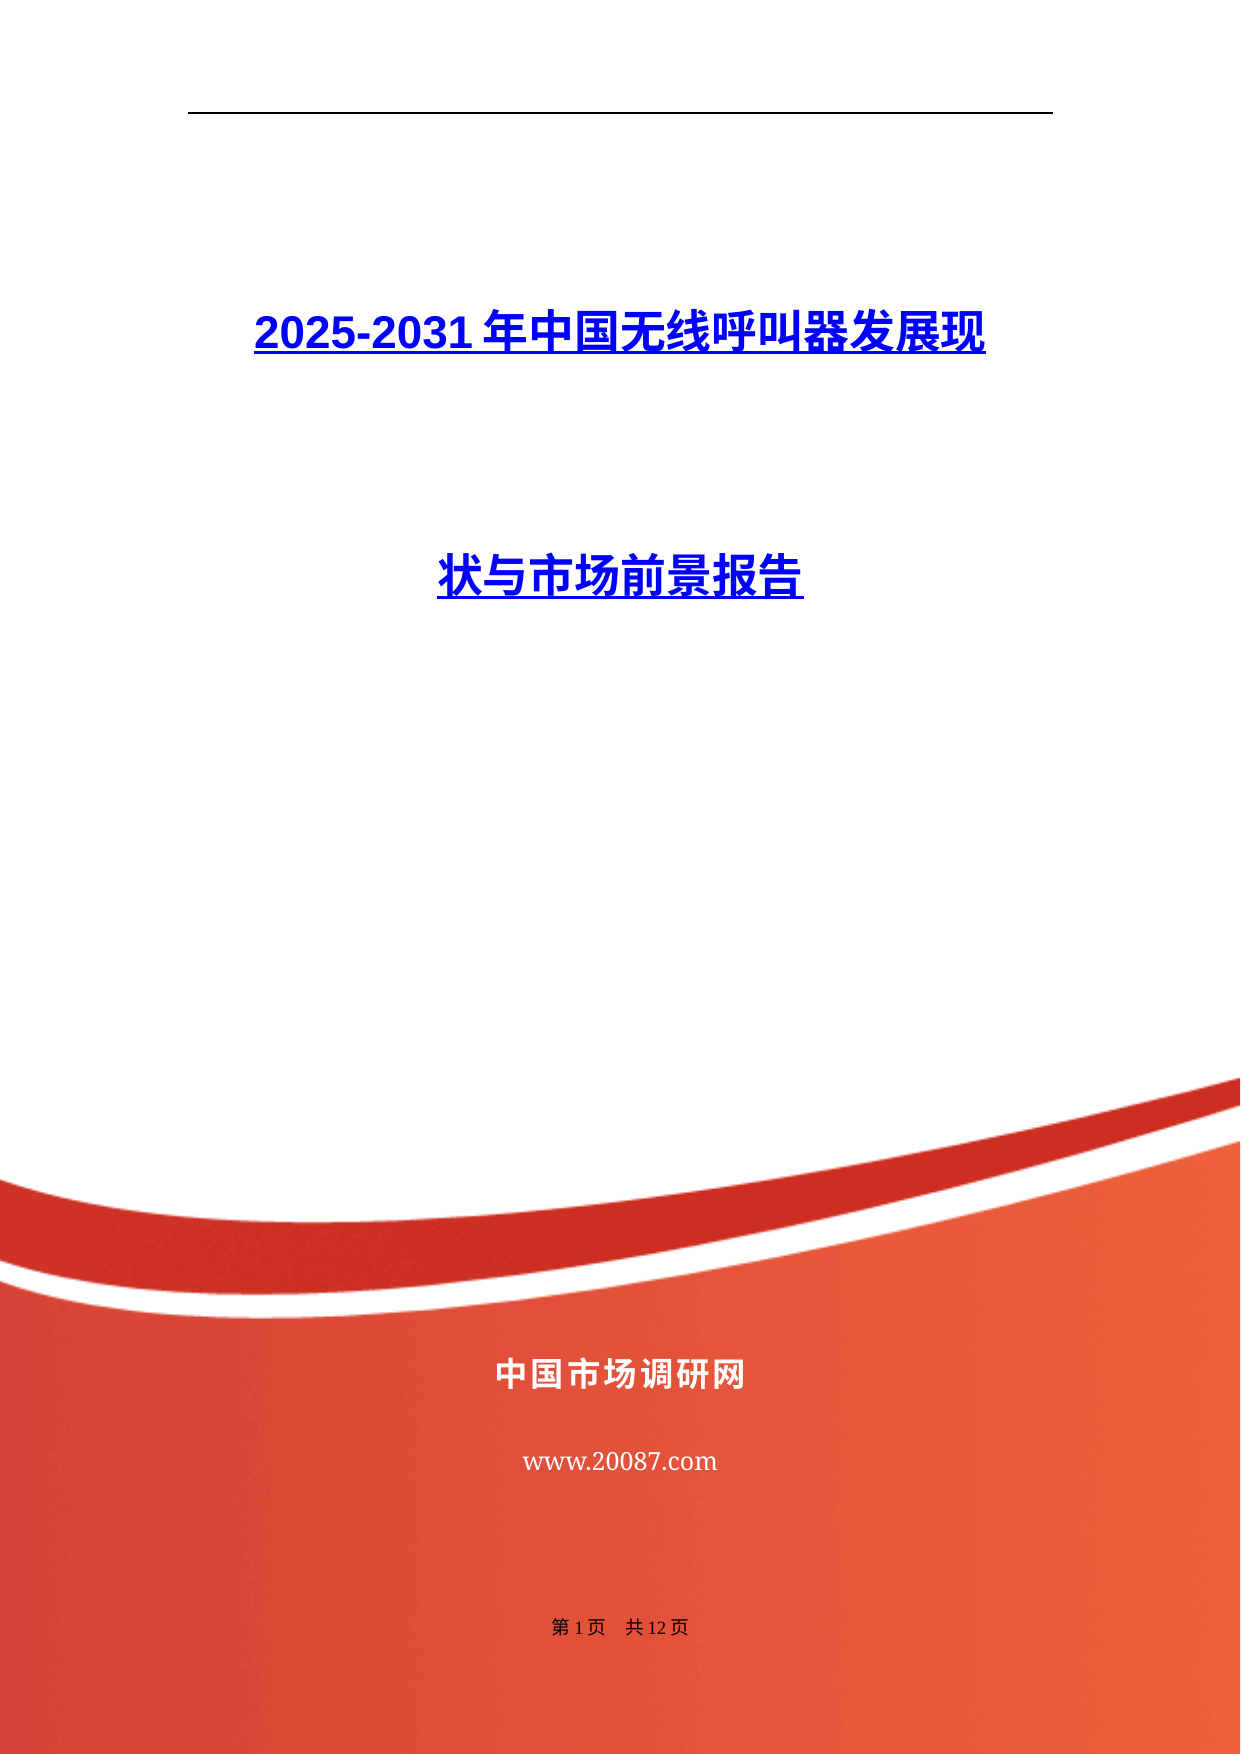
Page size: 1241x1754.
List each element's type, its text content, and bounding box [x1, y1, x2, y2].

subtitle 中国市场调研网 [187, 1339, 1053, 1404]
table_header 2025-2031年中国无线呼叫器发展现状与市场前景报告 [188, 207, 1053, 773]
picture [0, 1006, 1241, 1754]
text www.20087.com [187, 1428, 1053, 1493]
